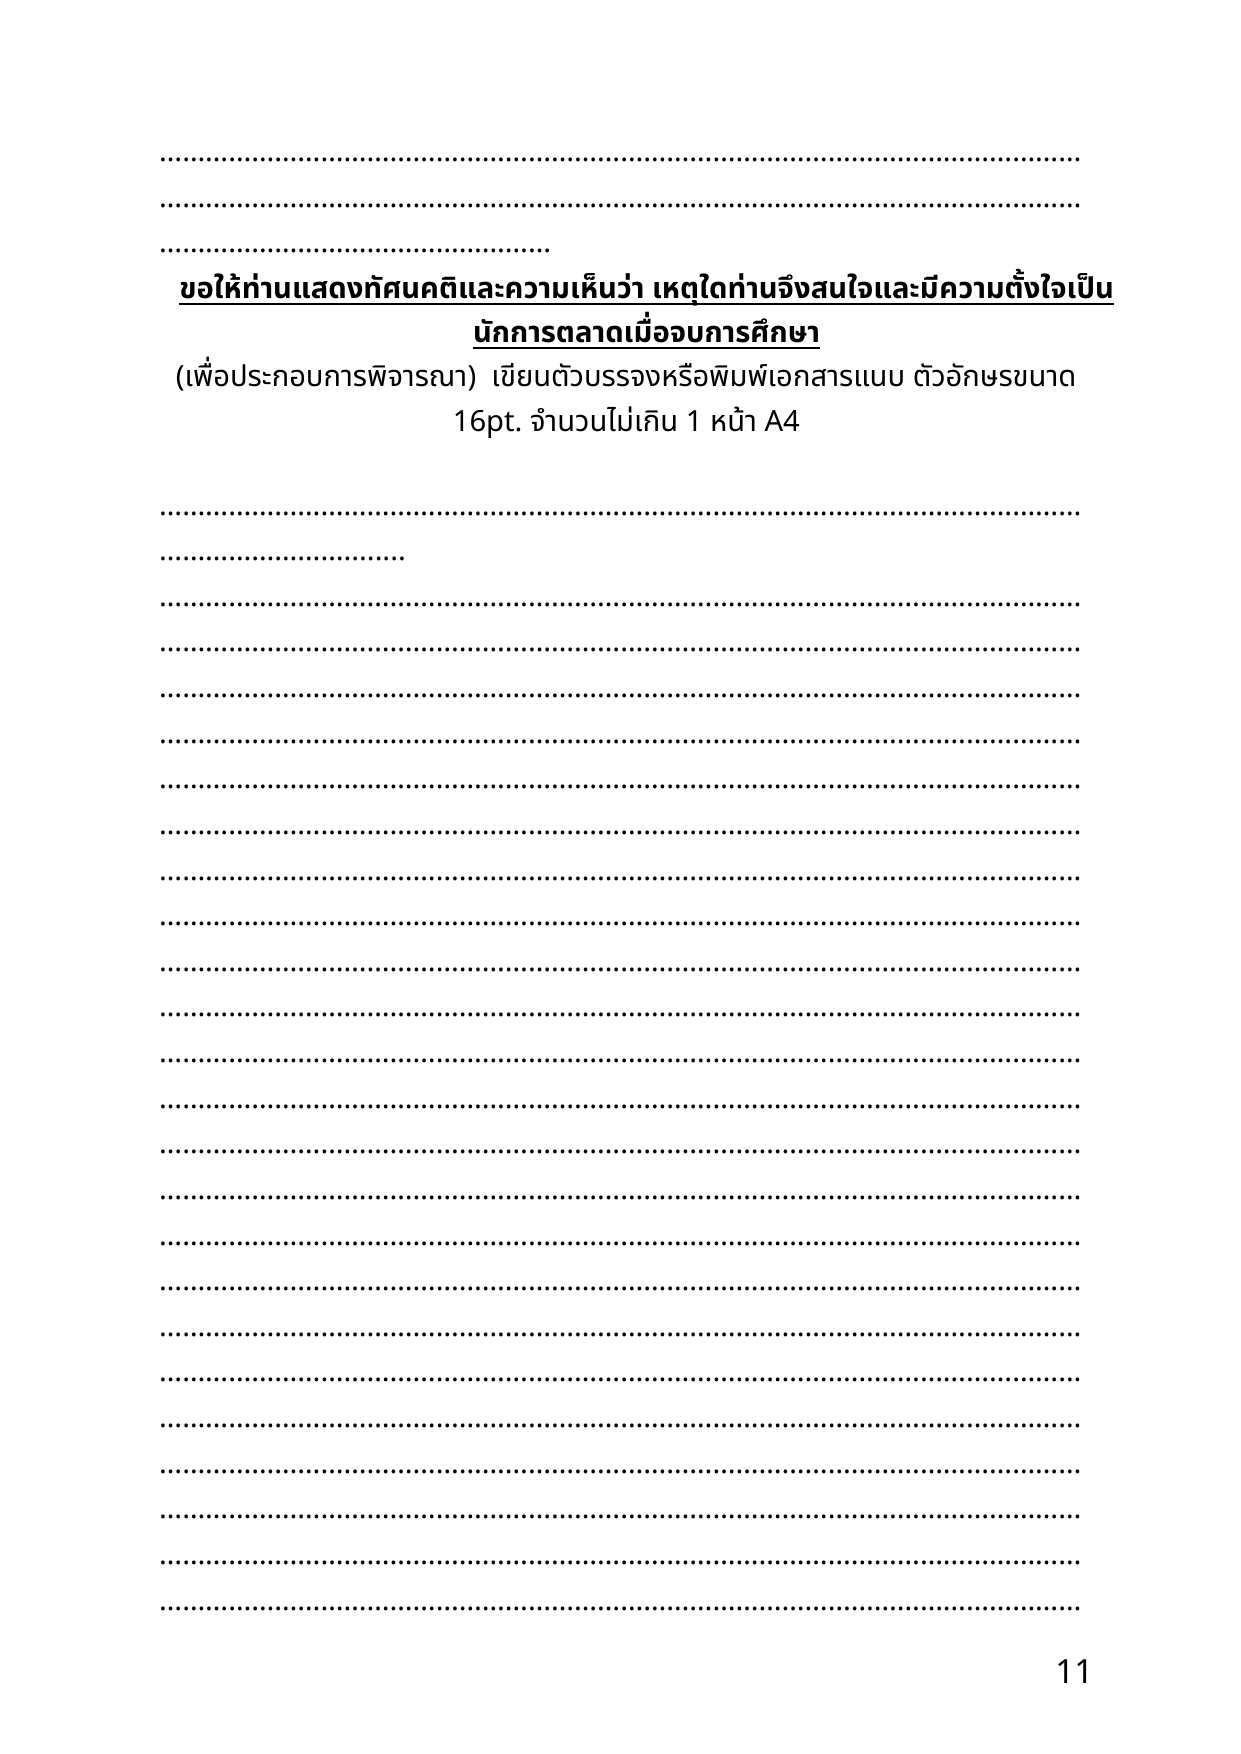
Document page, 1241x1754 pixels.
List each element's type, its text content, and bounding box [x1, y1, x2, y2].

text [159, 131, 1093, 261]
text ขอให้ท่านแสดงทัศนคติและความเห็นว่า เหตุใดท่านจึงสนใจและมีความตั้งใจเป็นนักการตลาดเมื่อจบการศึกษา [159, 267, 1134, 356]
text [159, 484, 1093, 1618]
text (เพื่อประกอบการพิจารณา) เขียนตัวบรรจงหรือพิมพ์เอกสารแนบ ตัวอักษรขนาด 16pt. จำนวนไม่เกิน 1 หน้า A4 [159, 356, 1093, 444]
